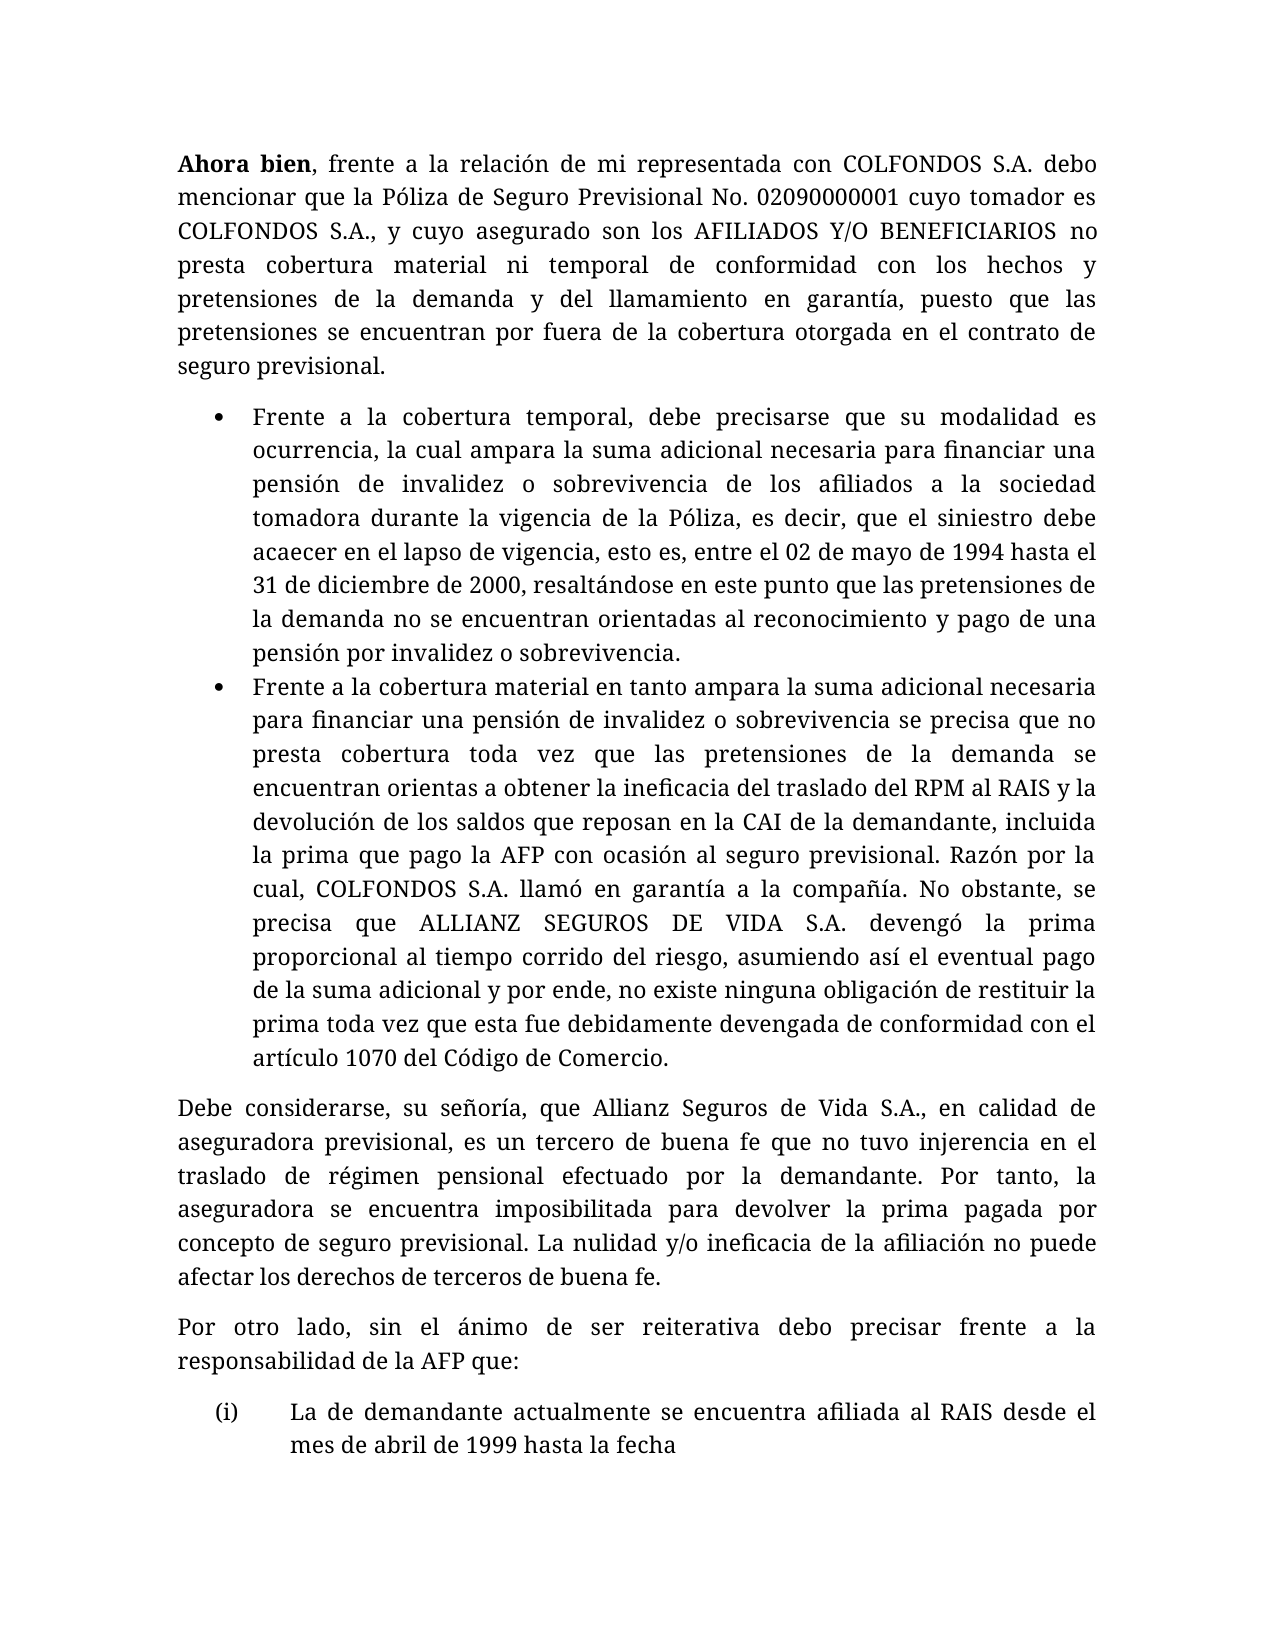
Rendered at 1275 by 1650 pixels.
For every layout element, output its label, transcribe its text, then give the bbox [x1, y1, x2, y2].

list Frente a la cobertura material en tanto ampara la suma adicional necesaria para financiar una pensión de invalidez o sobrevivencia se precisa que no presta cobertura toda vez que las pretensiones de la demanda se encuentran orientas a obtener la ineficacia del traslado del RPM al RAIS y la devolución de los saldos que reposan en la CAI de la demandante, incluida la prima que pago la AFP con ocasión al seguro previsional. Razón por la cual, COLFONDOS S.A. llamó en garantía a la compañía. No obstante, se precisa que ALLIANZ SEGUROS DE VIDA S.A. devengó la prima proporcional al tiempo corrido del riesgo, asumiendo así el eventual pago de la suma adicional y por ende, no existe ninguna obligación de restituir la prima toda vez que esta fue debidamente devengada de conformidad con el artículo 1070 del Código de Comercio. [215, 671, 1098, 1073]
text Ahora bien, frente a la relación de mi representada con COLFONDOS S.A. debo mencionar que la Póliza de Seguro Previsional No. 02090000001 cuyo tomador es COLFONDOS S.A., y cuyo asegurado son los AFILIADOS Y/O BENEFICIARIOS no presta cobertura material ni temporal de conformidad con los hechos y pretensiones de la demanda y del llamamiento en garantía, puesto que las pretensiones se encuentran por fuera de la cobertura otorgada en el contrato de seguro previsional. [177, 148, 1098, 381]
list La de demandante actualmente se encuentra afiliada al RAIS desde el mes de abril de 1999 hasta la fecha [215, 1396, 1098, 1461]
text Por otro lado, sin el ánimo de ser reiterativa debo precisar frente a la responsabilidad de la AFP que: [177, 1343, 1098, 1376]
list Frente a la cobertura temporal, debe precisarse que su modalidad es ocurrencia, la cual ampara la suma adicional necesaria para financiar una pensión de invalidez o sobrevivencia de los afiliados a la sociedad tomadora durante la vigencia de la Póliza, es decir, que el siniestro debe acaecer en el lapso de vigencia, esto es, entre el 02 de mayo de 1994 hasta el 31 de diciembre de 2000, resaltándose en este punto que las pretensiones de la demanda no se encuentran orientadas al reconocimiento y pago de una pensión por invalidez o sobrevivencia. [215, 401, 1098, 668]
text Debe considerarse, su señoría, que Allianz Seguros de Vida S.A., en calidad de aseguradora previsional, es un tercero de buena fe que no tuvo injerencia en el traslado de régimen pensional efectuado por la demandante. Por tanto, la aseguradora se encuentra imposibilitada para devolver la prima pagada por concepto de seguro previsional. La nulidad y/o ineficacia de la afiliación no puede afectar los derechos de terceros de buena fe. [177, 1092, 1098, 1292]
